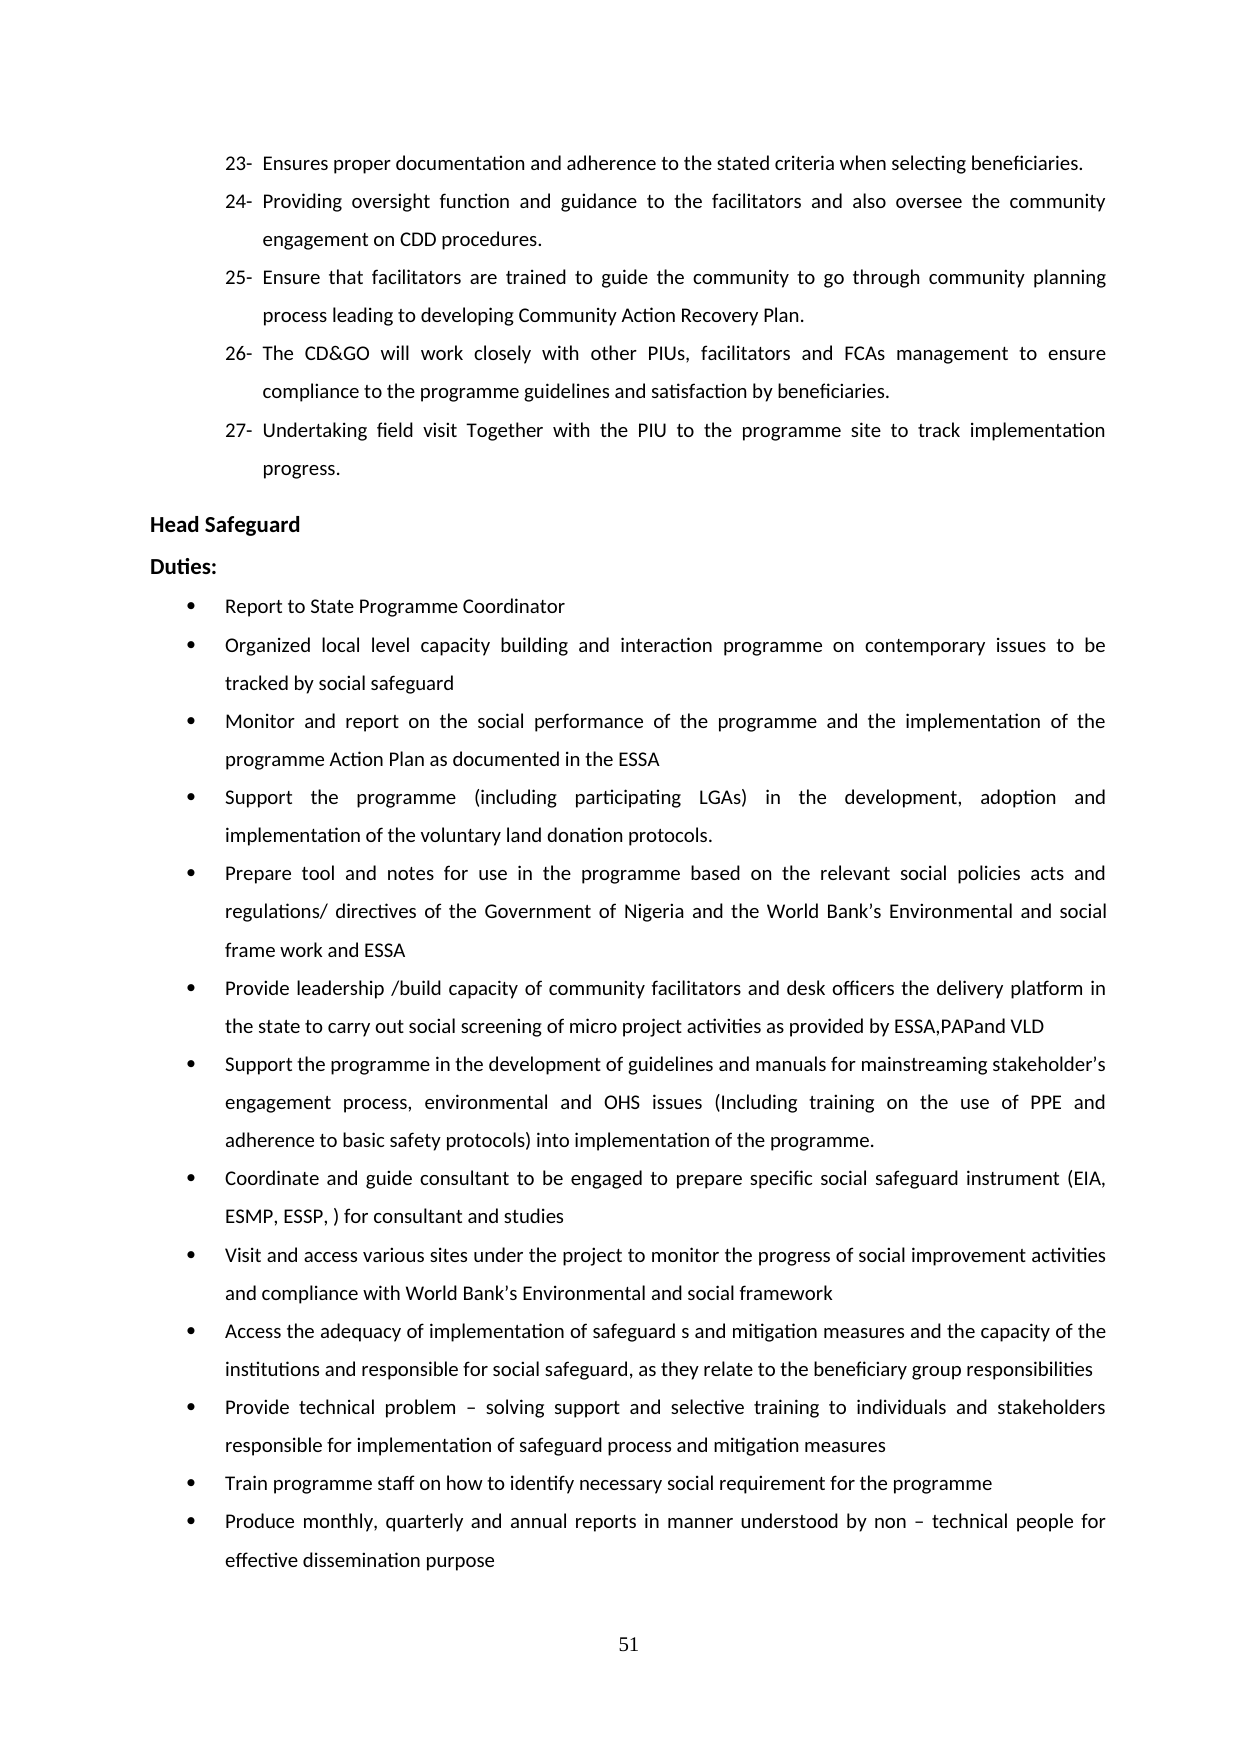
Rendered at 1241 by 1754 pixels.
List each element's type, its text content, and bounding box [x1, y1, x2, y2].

list Provide leadership /build capacity of community facilitators and desk officers the delivery platform in the state to carry out social screening of micro project activities as provided by ESSA,PAPand VLD [187, 975, 1107, 1038]
list Ensure that facilitators are trained to guide the community to go through community planning process leading to developing Community Action Recovery Plan. [225, 264, 1107, 328]
list Organized local level capacity building and interaction programme on contemporary issues to be tracked by social safeguard [187, 632, 1107, 695]
list Visit and access various sites under the project to monitor the progress of social improvement activities and compliance with World Bank’s Environmental and social framework [187, 1242, 1107, 1305]
list Coordinate and guide consultant to be engaged to prepare specific social safeguard instrument (EIA, ESMP, ESSP, ) for consultant and studies [187, 1166, 1107, 1229]
text Duties: [150, 552, 1107, 580]
list The CD&GO will work closely with other PIUs, facilitators and FCAs management to ensure compliance to the programme guidelines and satisfaction by beneficiaries. [225, 341, 1107, 404]
text Head Safeguard [150, 510, 1107, 538]
list Prepare tool and notes for use in the programme based on the relevant social policies acts and regulations/ directives of the Government of Nigeria and the World Bank’s Environmental and social frame work and ESSA [187, 861, 1107, 962]
list Ensures proper documentation and adherence to the stated criteria when selecting beneficiaries. [225, 150, 1107, 175]
list Train programme staff on how to identify necessary social requirement for the programme [187, 1471, 1107, 1496]
list Support the programme (including participating LGAs) in the development, adoption and implementation of the voluntary land donation protocols. [187, 784, 1107, 848]
list Monitor and report on the social performance of the programme and the implementation of the programme Action Plan as documented in the ESSA [187, 708, 1107, 772]
list Report to State Programme Coordinator [187, 594, 1107, 619]
list Provide technical problem – solving support and selective training to individuals and stakeholders responsible for implementation of safeguard process and mitigation measures [187, 1394, 1107, 1458]
list Undertaking field visit Together with the PIU to the programme site to track implementation progress. [225, 417, 1107, 480]
list Providing oversight function and guidance to the facilitators and also oversee the community engagement on CDD procedures. [225, 188, 1107, 252]
list Produce monthly, quarterly and annual reports in manner understood by non – technical people for effective dissemination purpose [187, 1509, 1107, 1572]
list Access the adequacy of implementation of safeguard s and mitigation measures and the capacity of the institutions and responsible for social safeguard, as they relate to the beneficiary group responsibilities [187, 1318, 1107, 1382]
list Support the programme in the development of guidelines and manuals for mainstreaming stakeholder’s engagement process, environmental and OHS issues (Including training on the use of PPE and adherence to basic safety protocols) into implementation of the programme. [187, 1051, 1107, 1153]
